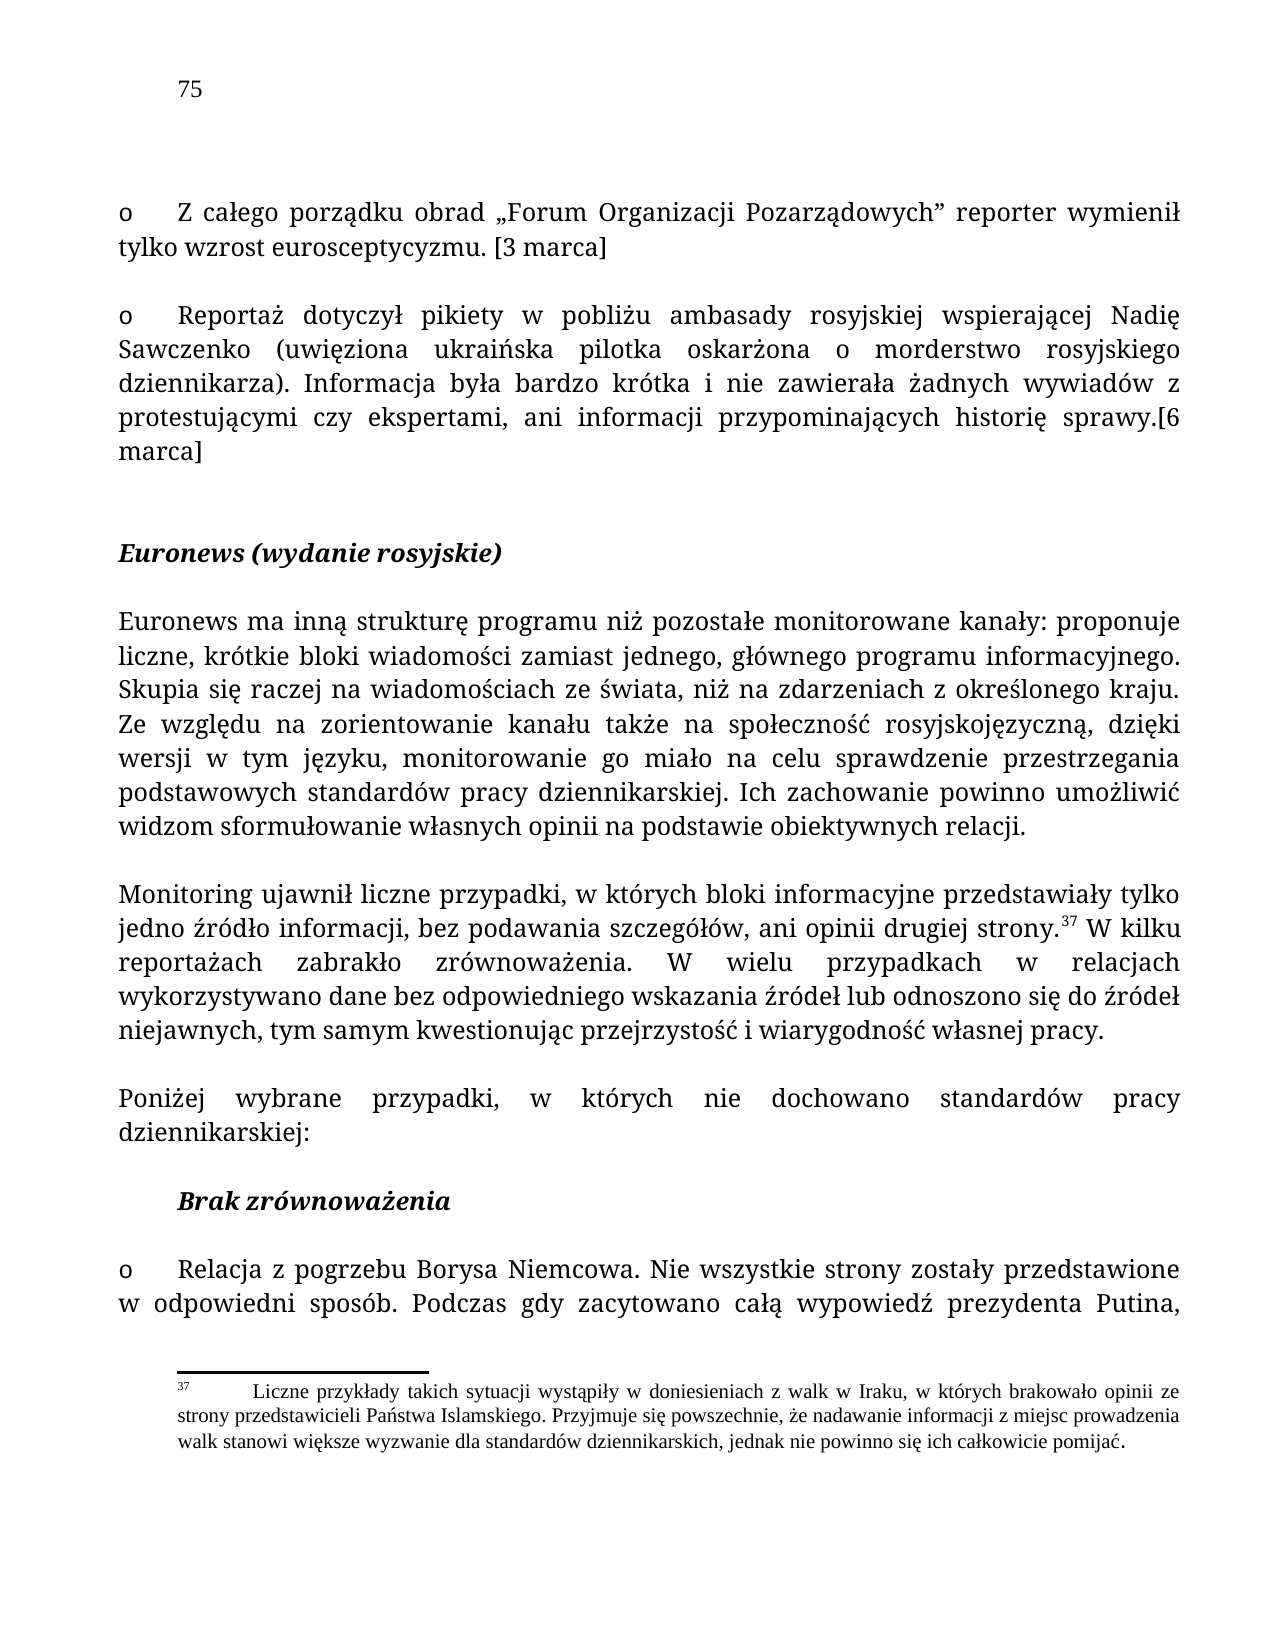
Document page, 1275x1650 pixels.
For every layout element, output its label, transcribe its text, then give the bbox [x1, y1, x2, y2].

list Reportaż dotyczył pikiety w pobliżu ambasady rosyjskiej wspierającej Nadię Sawczenko (uwięziona ukraińska pilotka oskarżona o morderstwo rosyjskiego dziennikarza). Informacja była bardzo krótka i nie zawierała żadnych wywiadów z protestującymi czy ekspertami, ani informacji przypominających historię sprawy.[6 marca] [118, 297, 1181, 468]
text Euronews (wydanie rosyjskie) [118, 536, 1181, 570]
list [118, 1251, 1181, 1319]
text Euronews ma inną strukturę programu niż pozostałe monitorowane kanały: proponuje liczne, krótkie bloki wiadomości zamiast jednego, głównego programu informacyjnego. Skupia się raczej na wiadomościach ze świata, niż na zdarzeniach z określonego kraju. Ze względu na zorientowanie kanału także na społeczność rosyjskojęzyczną, dzięki wersji w tym języku, monitorowanie go miało na celu sprawdzenie przestrzegania podstawowych standardów pracy dziennikarskiej. Ich zachowanie powinno umożliwić widzom sformułowanie własnych opinii na podstawie obiektywnych relacji. [118, 604, 1181, 842]
list Z całego porządku obrad „Forum Organizacji Pozarządowych” reporter wymienił tylko wzrost eurosceptycyzmu. [3 marca] [118, 195, 1181, 263]
text Monitoring ujawnił liczne przypadki, w których bloki informacyjne przedstawiały tylko jedno źródło informacji, bez podawania szczegółów, ani opinii drugiej strony. W kilku reportażach zabrakło zrównoważenia. W wielu przypadkach w relacjach wykorzystywano dane bez odpowiedniego wskazania źródeł lub odnoszono się do źródeł niejawnych, tym samym kwestionując przejrzystość i wiarygodność własnej pracy. [118, 877, 1181, 1047]
text Brak zrównoważenia [177, 1183, 1181, 1217]
text Poniżej wybrane przypadki, w których nie dochowano standardów pracy dziennikarskiej: [118, 1081, 1181, 1149]
